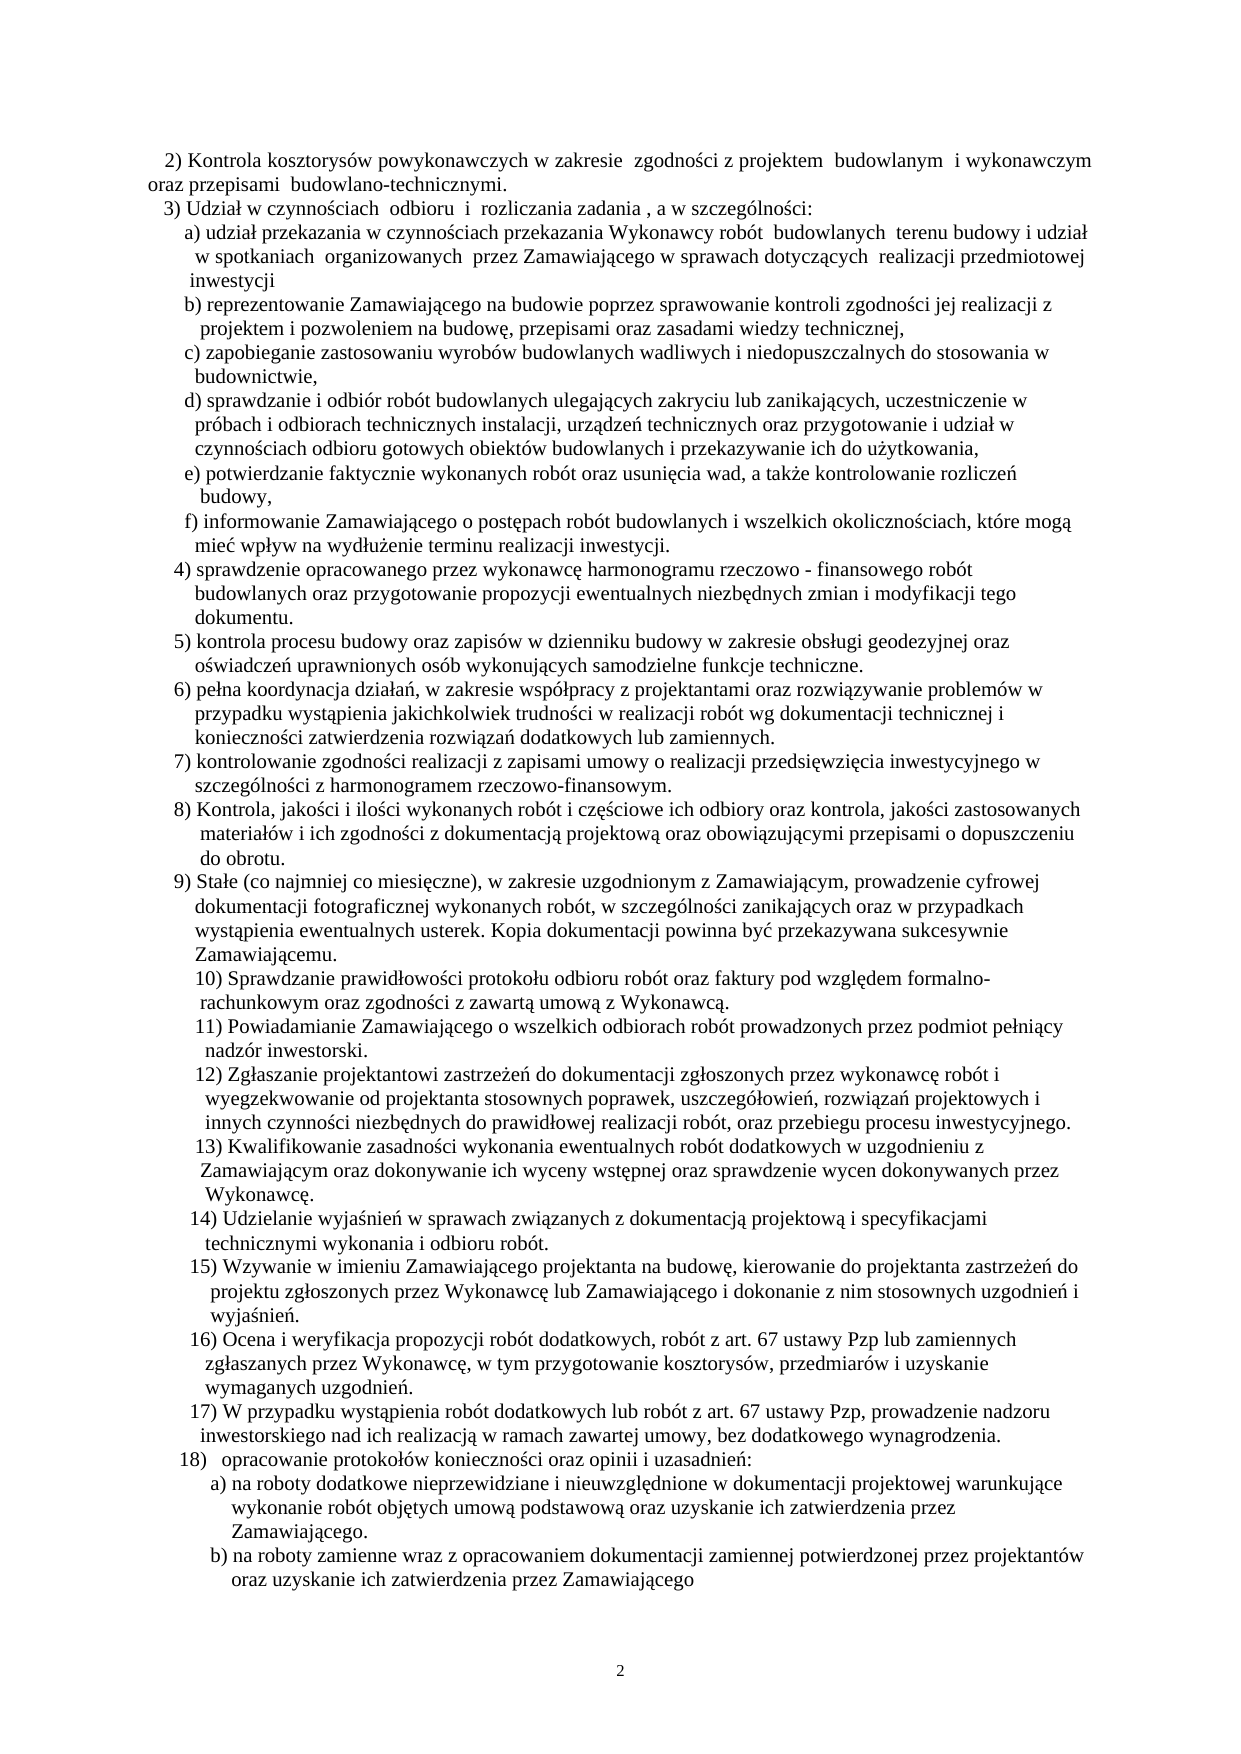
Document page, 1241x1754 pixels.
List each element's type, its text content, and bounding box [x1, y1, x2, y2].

text 14) Udzielanie wyjaśnień w sprawach związanych z dokumentacją projektową i specyfikacjami [148, 1206, 1093, 1230]
text f) informowanie Zamawiającego o postępach robót budowlanych i wszelkich okolicznościach, które mogą [148, 508, 1093, 533]
text 2) Kontrola kosztorysów powykonawczych w zakresie zgodności z projektem budowlanym i wykonawczym oraz przepisami budowlano-technicznymi. [148, 148, 1093, 196]
text wystąpienia ewentualnych usterek. Kopia dokumentacji powinna być przekazywana sukcesywnie [148, 918, 1093, 942]
text c) zapobieganie zastosowaniu wyrobów budowlanych wadliwych i niedopuszczalnych do stosowania w [148, 340, 1093, 364]
text 13) Kwalifikowanie zasadności wykonania ewentualnych robót dodatkowych w uzgodnieniu z [148, 1134, 1093, 1158]
text e) potwierdzanie faktycznie wykonanych robót oraz usunięcia wad, a także kontrolowanie rozliczeń [148, 460, 1093, 484]
text mieć wpływ na wydłużenie terminu realizacji inwestycji. [148, 533, 1093, 557]
text konieczności zatwierdzenia rozwiązań dodatkowych lub zamiennych. [148, 725, 1093, 749]
text Wykonawcę. [148, 1182, 1093, 1206]
text przypadku wystąpienia jakichkolwiek trudności w realizacji robót wg dokumentacji technicznej i [148, 701, 1093, 725]
text 16) Ocena i weryfikacja propozycji robót dodatkowych, robót z art. 67 ustawy Pzp lub zamiennych [148, 1327, 1093, 1351]
text do obrotu. [148, 845, 1093, 869]
text oświadczeń uprawnionych osób wykonujących samodzielne funkcje techniczne. [148, 653, 1093, 677]
text projektem i pozwoleniem na budowę, przepisami oraz zasadami wiedzy technicznej, [148, 316, 1093, 340]
text dokumentacji fotograficznej wykonanych robót, w szczególności zanikających oraz w przypadkach [148, 893, 1093, 918]
text 17) W przypadku wystąpienia robót dodatkowych lub robót z art. 67 ustawy Pzp, prowadzenie nadzoru [148, 1399, 1093, 1423]
text 12) Zgłaszanie projektantowi zastrzeżeń do dokumentacji zgłoszonych przez wykonawcę robót i [148, 1062, 1093, 1086]
text inwestycji [148, 268, 1093, 292]
text Zamawiającemu. [148, 942, 1093, 966]
text budowlanych oraz przygotowanie propozycji ewentualnych niezbędnych zmian i modyfikacji tego [148, 581, 1093, 605]
text 9) Stałe (co najmniej co miesięczne), w zakresie uzgodnionym z Zamawiającym, prowadzenie cyfrowej [148, 869, 1093, 893]
text projektu zgłoszonych przez Wykonawcę lub Zamawiającego i dokonanie z nim stosownych uzgodnień i [148, 1278, 1093, 1303]
text Zamawiającym oraz dokonywanie ich wyceny wstępnej oraz sprawdzenie wycen dokonywanych przez [148, 1158, 1093, 1182]
text materiałów i ich zgodności z dokumentacją projektową oraz obowiązującymi przepisami o dopuszczeniu [148, 821, 1093, 845]
text 15) Wzywanie w imieniu Zamawiającego projektanta na budowę, kierowanie do projektanta zastrzeżeń do [148, 1254, 1093, 1278]
text dokumentu. [148, 605, 1093, 629]
text 8) Kontrola, jakości i ilości wykonanych robót i częściowe ich odbiory oraz kontrola, jakości zastosowanych [148, 797, 1093, 821]
text zgłaszanych przez Wykonawcę, w tym przygotowanie kosztorysów, przedmiarów i uzyskanie [148, 1351, 1093, 1375]
text 10) Sprawdzanie prawidłowości protokołu odbioru robót oraz faktury pod względem formalno- [148, 966, 1093, 990]
text 6) pełna koordynacja działań, w zakresie współpracy z projektantami oraz rozwiązywanie problemów w [148, 677, 1093, 701]
text 4) sprawdzenie opracowanego przez wykonawcę harmonogramu rzeczowo - finansowego robót [148, 557, 1093, 581]
text d) sprawdzanie i odbiór robót budowlanych ulegających zakryciu lub zanikających, uczestniczenie w [148, 388, 1093, 412]
text wymaganych uzgodnień. [148, 1375, 1093, 1399]
text inwestorskiego nad ich realizacją w ramach zawartej umowy, bez dodatkowego wynagrodzenia. [148, 1423, 1093, 1447]
text próbach i odbiorach technicznych instalacji, urządzeń technicznych oraz przygotowanie i udział w [148, 412, 1093, 436]
text Zamawiającego. [148, 1519, 1093, 1543]
text technicznymi wykonania i odbioru robót. [148, 1230, 1093, 1254]
text 3) Udział w czynnościach odbioru i rozliczania zadania , a w szczególności: [148, 196, 1093, 220]
text wyegzekwowanie od projektanta stosownych poprawek, uszczegółowień, rozwiązań projektowych i [148, 1086, 1093, 1110]
text innych czynności niezbędnych do prawidłowej realizacji robót, oraz przebiegu procesu inwestycyjnego. [148, 1110, 1093, 1134]
text w spotkaniach organizowanych przez Zamawiającego w sprawach dotyczących realizacji przedmiotowej [148, 244, 1093, 268]
text budownictwie, [148, 364, 1093, 388]
text czynnościach odbioru gotowych obiektów budowlanych i przekazywanie ich do użytkowania, [148, 436, 1093, 460]
text b) na roboty zamienne wraz z opracowaniem dokumentacji zamiennej potwierdzonej przez projektantów [148, 1543, 1093, 1567]
text szczególności z harmonogramem rzeczowo-finansowym. [148, 773, 1093, 797]
text a) na roboty dodatkowe nieprzewidziane i nieuwzględnione w dokumentacji projektowej warunkujące [148, 1471, 1093, 1495]
text 5) kontrola procesu budowy oraz zapisów w dzienniku budowy w zakresie obsługi geodezyjnej oraz [148, 629, 1093, 653]
text wyjaśnień. [148, 1303, 1093, 1327]
text wykonanie robót objętych umową podstawową oraz uzyskanie ich zatwierdzenia przez [148, 1495, 1093, 1519]
text nadzór inwestorski. [148, 1038, 1093, 1062]
text 7) kontrolowanie zgodności realizacji z zapisami umowy o realizacji przedsięwzięcia inwestycyjnego w [148, 749, 1093, 773]
text rachunkowym oraz zgodności z zawartą umową z Wykonawcą. [148, 990, 1093, 1014]
text 11) Powiadamianie Zamawiającego o wszelkich odbiorach robót prowadzonych przez podmiot pełniący [148, 1014, 1093, 1038]
text b) reprezentowanie Zamawiającego na budowie poprzez sprawowanie kontroli zgodności jej realizacji z [148, 292, 1093, 316]
text oraz uzyskanie ich zatwierdzenia przez Zamawiającego [148, 1567, 1093, 1591]
text a) udział przekazania w czynnościach przekazania Wykonawcy robót budowlanych terenu budowy i udział [148, 220, 1093, 244]
text budowy, [148, 484, 1093, 508]
text 18) opracowanie protokołów konieczności oraz opinii i uzasadnień: [148, 1447, 1093, 1471]
